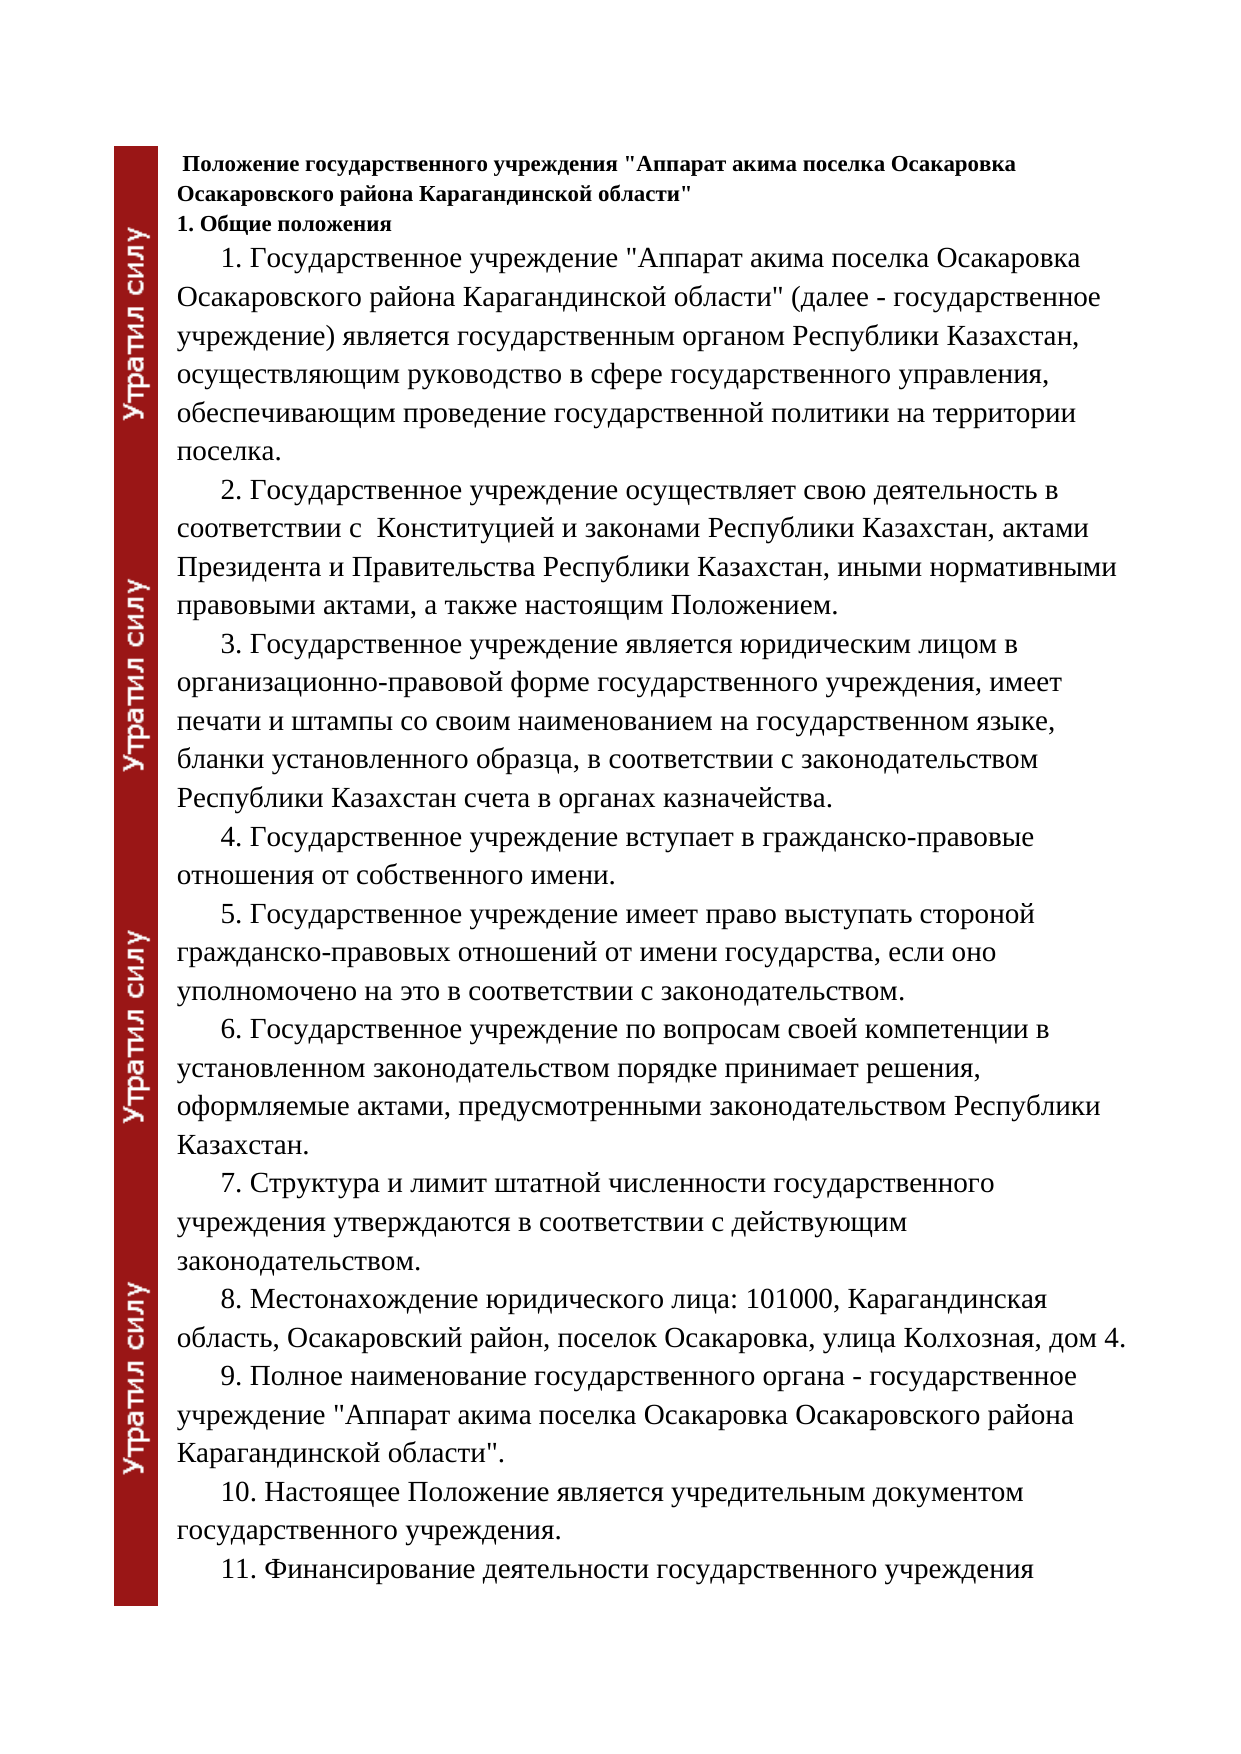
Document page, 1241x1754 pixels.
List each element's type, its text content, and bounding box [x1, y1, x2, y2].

picture [114, 237, 158, 241]
picture [114, 146, 158, 150]
text Положение государственного учреждения "Аппарат акима поселка Осакаровка Осакаровского района Карагандинской области" 1. Общие положения [112, 150, 1128, 237]
picture [114, 1584, 158, 1606]
